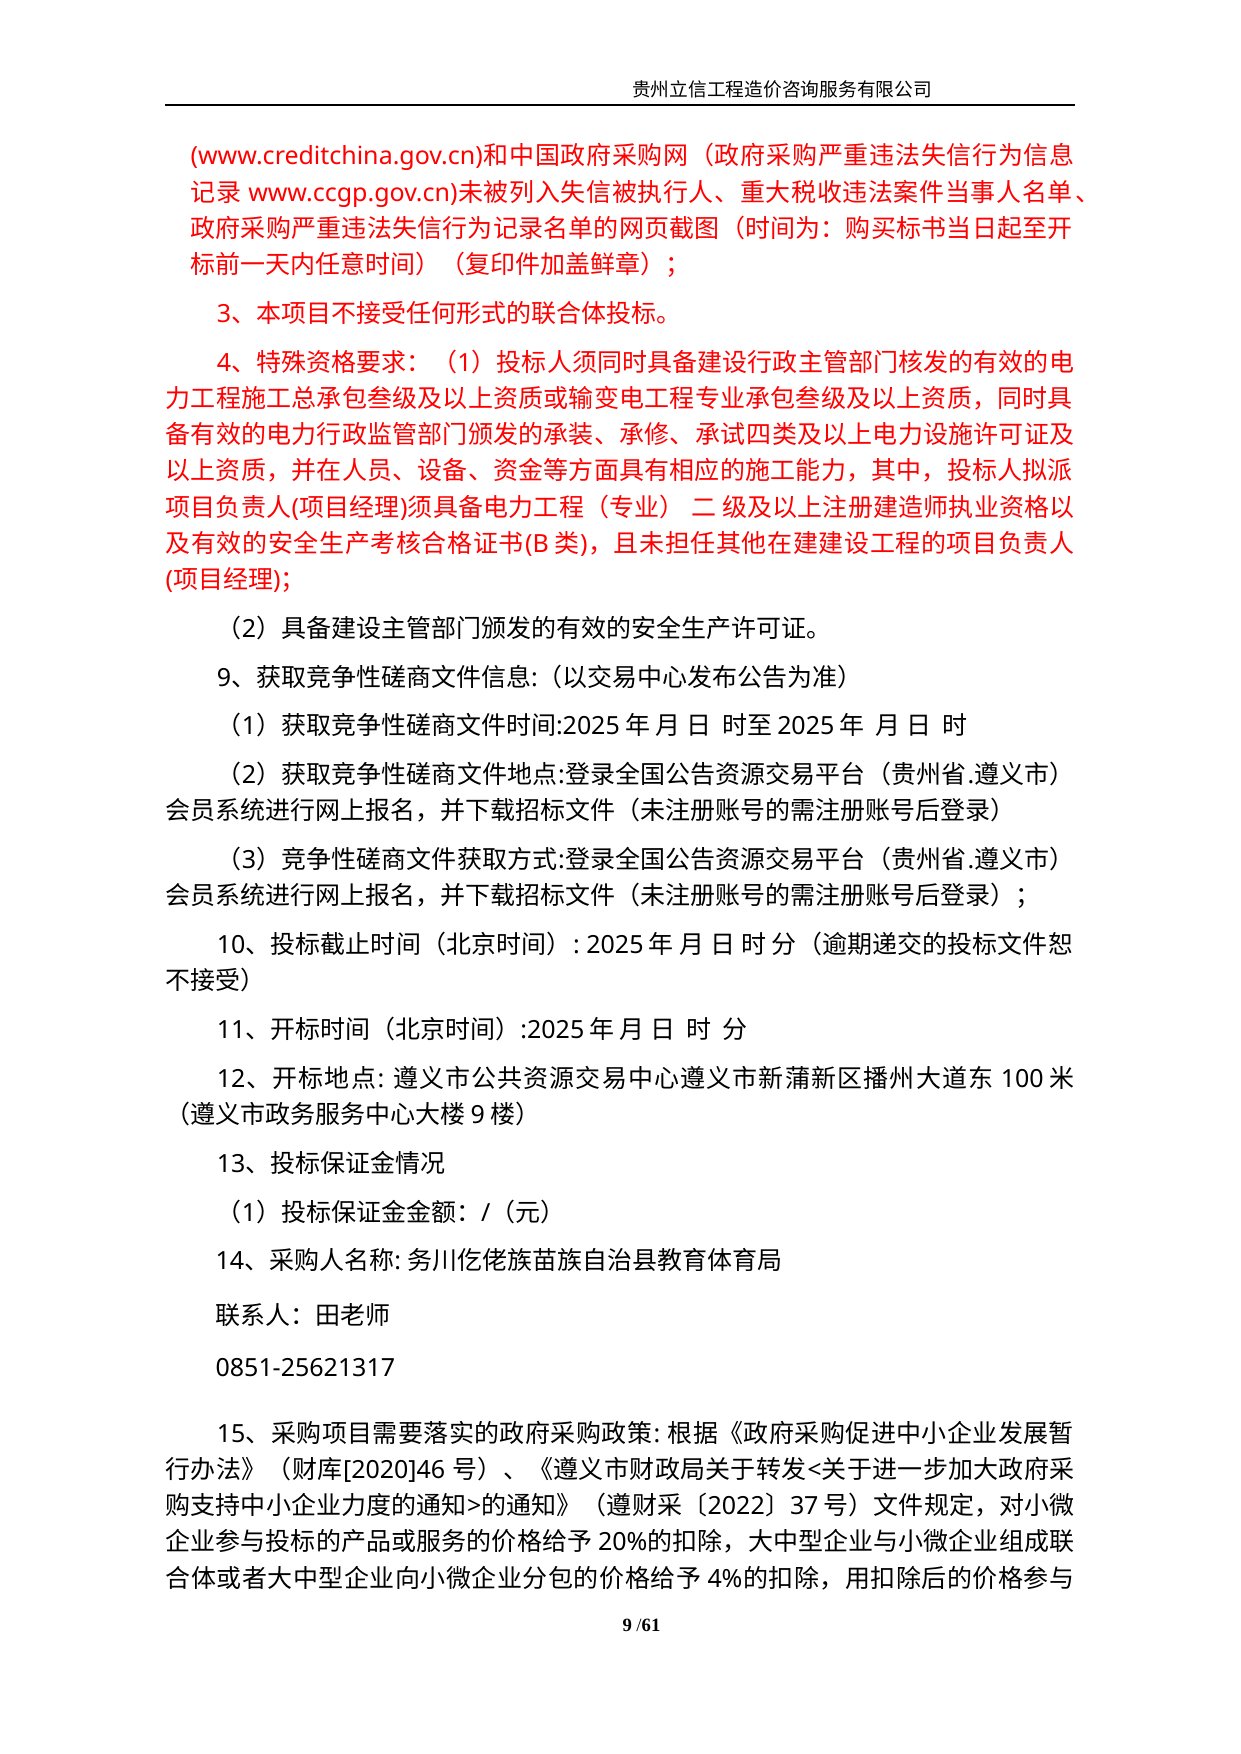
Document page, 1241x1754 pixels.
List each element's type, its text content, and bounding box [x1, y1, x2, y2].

text （2）具备建设主管部门颁发的有效的安全生产许可证。 [165, 608, 1075, 644]
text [165, 1413, 1075, 1594]
text 4、特殊资格要求：（1）投标人须同时具备建设行政主管部门核发的有效的电力工程施工总承包叁级及以上资质或输变电工程专业承包叁级及以上资质，同时具备有效的电力行政监管部门颁发的承装、承修、承试四类及以上电力设施许可证及以上资质，并在人员、设备、资金等方面具有相应的施工能力，其中，投标人拟派项目负责人(项目经理)须具备电力工程（专业） 二 级及以上注册建造师执业资格以及有效的安全生产考核合格证书(B类)，且未担任其他在建建设工程的项目负责人(项目经理)； [165, 342, 1075, 596]
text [190, 136, 1075, 281]
text （3）竞争性磋商文件获取方式:登录全国公告资源交易平台（贵州省.遵义市）会员系统进行网上报名，并下载招标文件（未注册账号的需注册账号后登录）； [165, 839, 1075, 912]
text 联系人：田老师 [165, 1295, 1075, 1331]
text （2）获取竞争性磋商文件地点:登录全国公告资源交易平台（贵州省.遵义市）会员系统进行网上报名，并下载招标文件（未注册账号的需注册账号后登录） [165, 754, 1075, 827]
text 10、投标截止时间（北京时间）: 2025年 月 日 时 分（逾期递交的投标文件恕不接受） [165, 924, 1075, 997]
text 11、开标时间（北京时间）:2025年 月 日 时 分 [165, 1009, 1075, 1046]
text （1）投标保证金金额：/（元） [165, 1192, 1075, 1228]
text 12、开标地点: 遵义市公共资源交易中心遵义市新蒲新区播州大道东100米（遵义市政务服务中心大楼9楼） [165, 1058, 1075, 1131]
text 3、本项目不接受任何形式的联合体投标。 [165, 293, 1075, 329]
text 13、投标保证金情况 [165, 1143, 1075, 1179]
text （1）获取竞争性磋商文件时间:2025年 月 日 时至2025年 月 日 时 [165, 706, 1075, 742]
text 14、采购人名称: 务川仡佬族苗族自治县教育体育局 [165, 1241, 1075, 1277]
text 9、获取竞争性磋商文件信息:（以交易中心发布公告为准） [165, 657, 1075, 693]
text 0851-25621317 [165, 1349, 1075, 1384]
